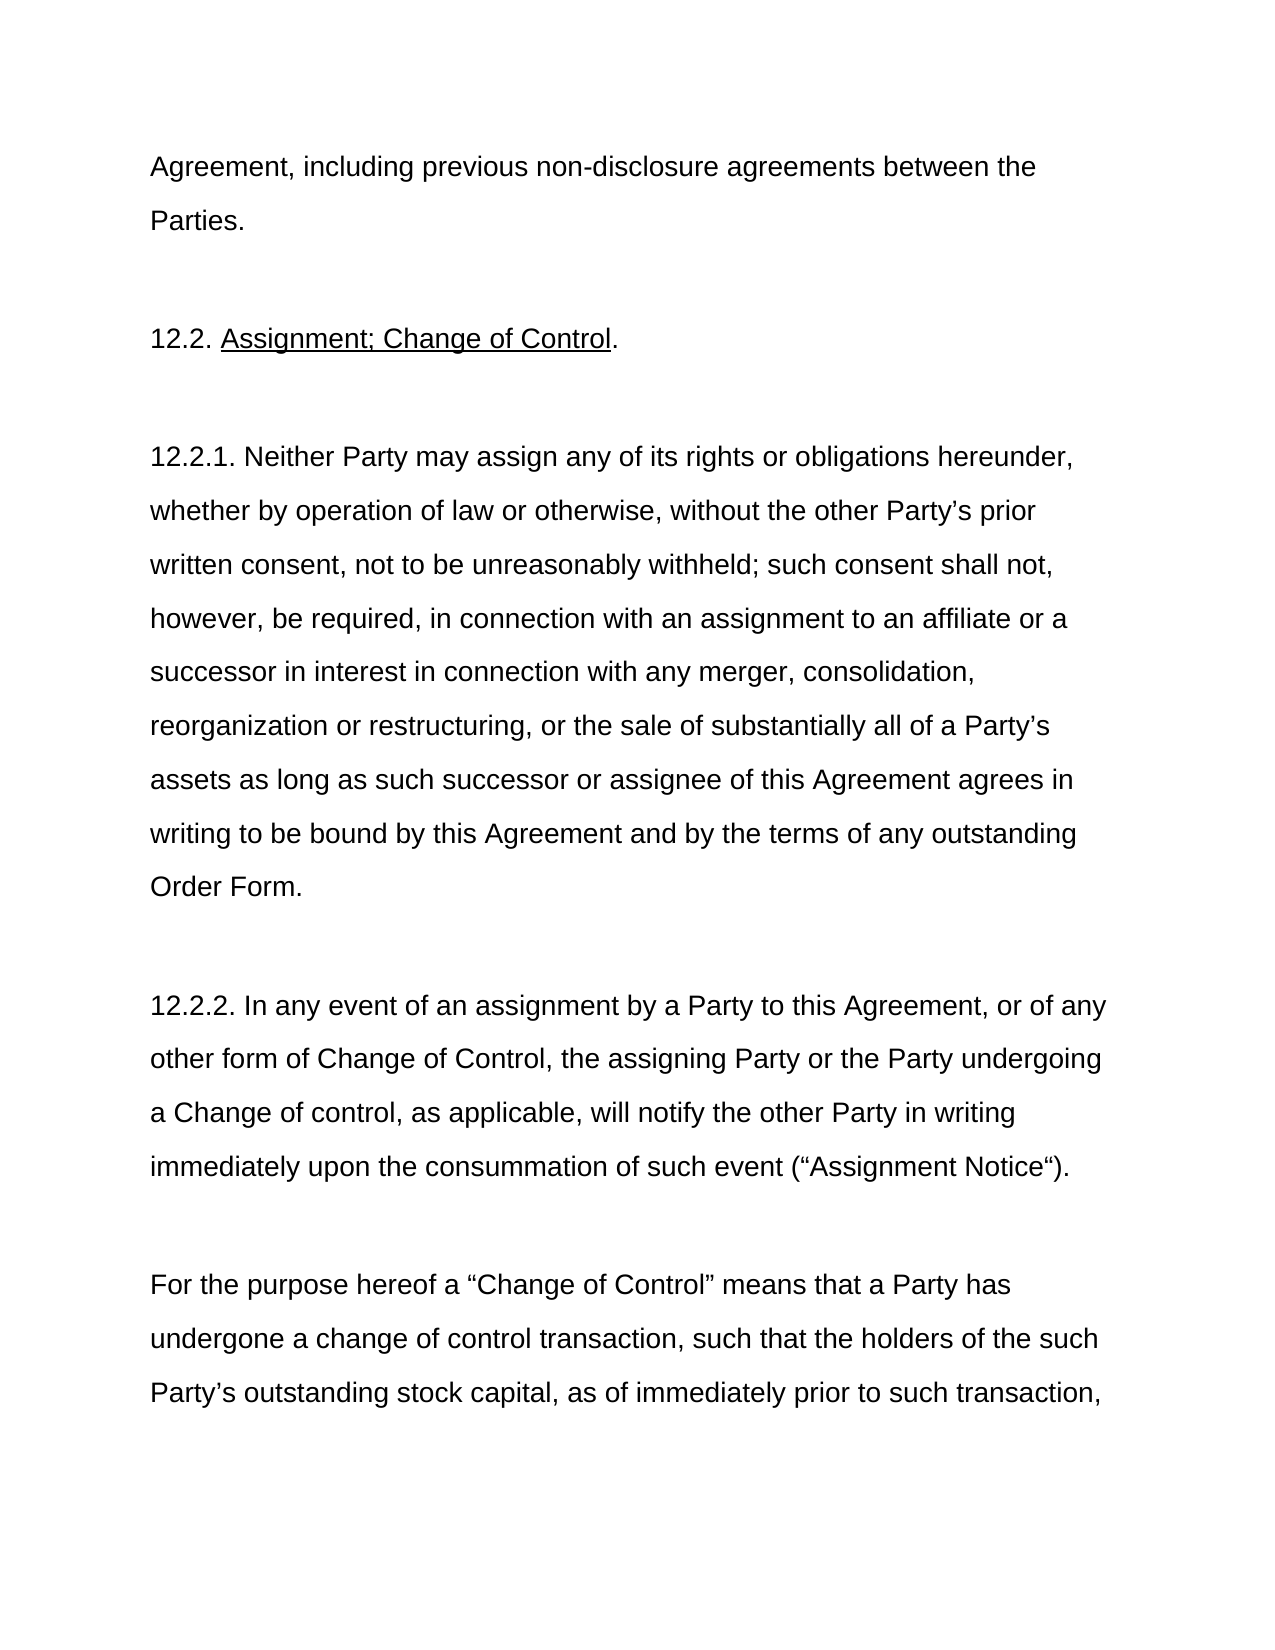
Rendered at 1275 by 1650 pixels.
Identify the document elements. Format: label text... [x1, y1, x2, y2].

text 12.2.1. Neither Party may assign any of its rights or obligations hereunder, whether by operation of law or otherwise, without the other Party’s prior written consent, not to be unreasonably withheld; such consent shall not, however, be required, in connection with an assignment to an affiliate or a successor in interest in connection with any merger, consolidation, reorganization or restructuring, or the sale of substantially all of a Party’s assets as long as such successor or assignee of this Agreement agrees in writing to be bound by this Agreement and by the terms of any outstanding Order Form. [150, 440, 1125, 903]
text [150, 1268, 1125, 1408]
text 12.2.2. In any event of an assignment by a Party to this Agreement, or of any other form of Change of Control, the assigning Party or the Party undergoing a Change of control, as applicable, will notify the other Party in writing immediately upon the consummation of such event (“Assignment Notice“). [150, 989, 1125, 1182]
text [150, 150, 1125, 236]
text 12.2. Assignment; Change of Control. [150, 322, 1125, 354]
